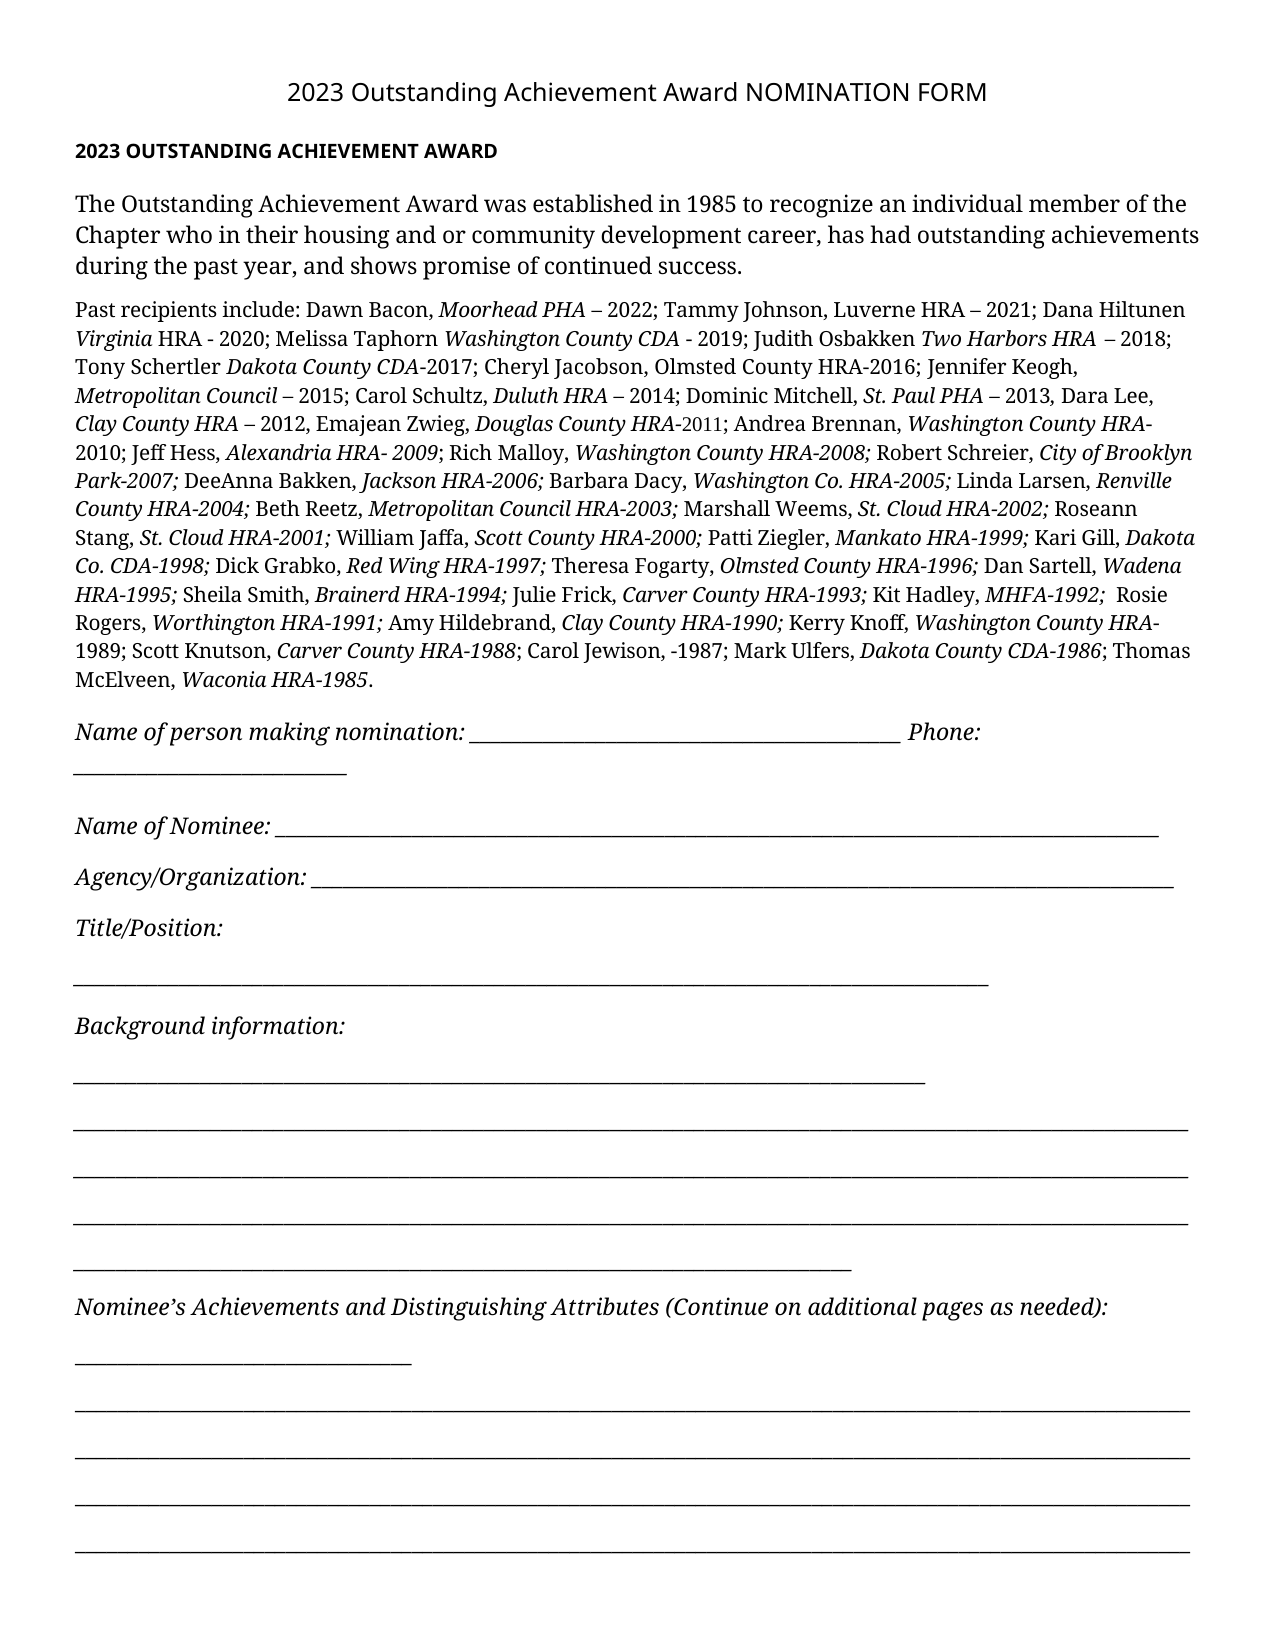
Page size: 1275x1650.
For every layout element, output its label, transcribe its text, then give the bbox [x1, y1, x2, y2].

text The Outstanding Achievement Award was established in 1985 to recognize an individual member of the Chapter who in their housing and or community development career, has had outstanding achievements during the past year, and shows promise of continued success. [75, 187, 1200, 281]
text Name of person making nomination: _________________________________________ Phone: __________________________ [75, 716, 1200, 779]
text ________________________________________________________________________________________________________________________________________________________________________________________________________________________________________________________________________________________________________________________________________________________________________________________________________ [75, 1104, 1200, 1276]
text Background information: _________________________________________________________________________________ [75, 1010, 1200, 1088]
text Agency/Organization: __________________________________________________________________________________ [75, 861, 1200, 892]
text Nominee’s Achievements and Distinguishing Attributes (Continue on additional pages as needed): ________________________________ [75, 1291, 1200, 1369]
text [75, 1385, 1200, 1557]
text Past recipients include: Dawn Bacon, Moorhead PHA – 2022; Tammy Johnson, Luverne HRA – 2021; Dana Hiltunen Virginia HRA - 2020; Melissa Taphorn Washington County CDA - 2019; Judith Osbakken Two Harbors HRA – 2018; Tony Schertler Dakota County CDA-2017; Cheryl Jacobson, Olmsted County HRA-2016; Jennifer Keogh, Metropolitan Council – 2015; Carol Schultz, Duluth HRA – 2014; Dominic Mitchell, St. Paul PHA – 2013, Dara Lee, Clay County HRA – 2012, Emajean Zwieg, Douglas County HRA-2011; Andrea Brennan, Washington County HRA-2010; Jeff Hess, Alexandria HRA- 2009; Rich Malloy, Washington County HRA-2008; Robert Schreier, City of Brooklyn Park-2007; DeeAnna Bakken, Jackson HRA-2006; Barbara Dacy, Washington Co. HRA-2005; Linda Larsen, Renville County HRA-2004; Beth Reetz, Metropolitan Council HRA-2003; Marshall Weems, St. Cloud HRA-2002; Roseann Stang, St. Cloud HRA-2001; William Jaffa, Scott County HRA-2000; Patti Ziegler, Mankato HRA-1999; Kari Gill, Dakota Co. -1998; Dick Grabko, Red Wing HRA-1997; Theresa Fogarty, Olmsted County HRA-1996; Dan Sartell, Wadena HRA-1995; Sheila Smith, Brainerd HRA-1994; Julie Frick, Carver County HRA-1993; Kit Hadley, MHFA-1992; Rosie Rogers, Worthington HRA-1991; Amy Hildebrand, Clay County HRA-1990; Kerry Knoff, Washington County HRA- 1989; Scott Knutson, Carver County HRA-1988; Carol Jewison, -1987; Mark Ulfers, Dakota County CDA-1986; Thomas McElveen, Waconia HRA-1985. [75, 295, 1200, 693]
text 2023 OUTSTANDING ACHIEVEMENT AWARD [75, 138, 1200, 165]
text Title/Position: _______________________________________________________________________________________ [75, 912, 1200, 990]
text Name of Nominee: ____________________________________________________________________________________ [75, 810, 1200, 841]
